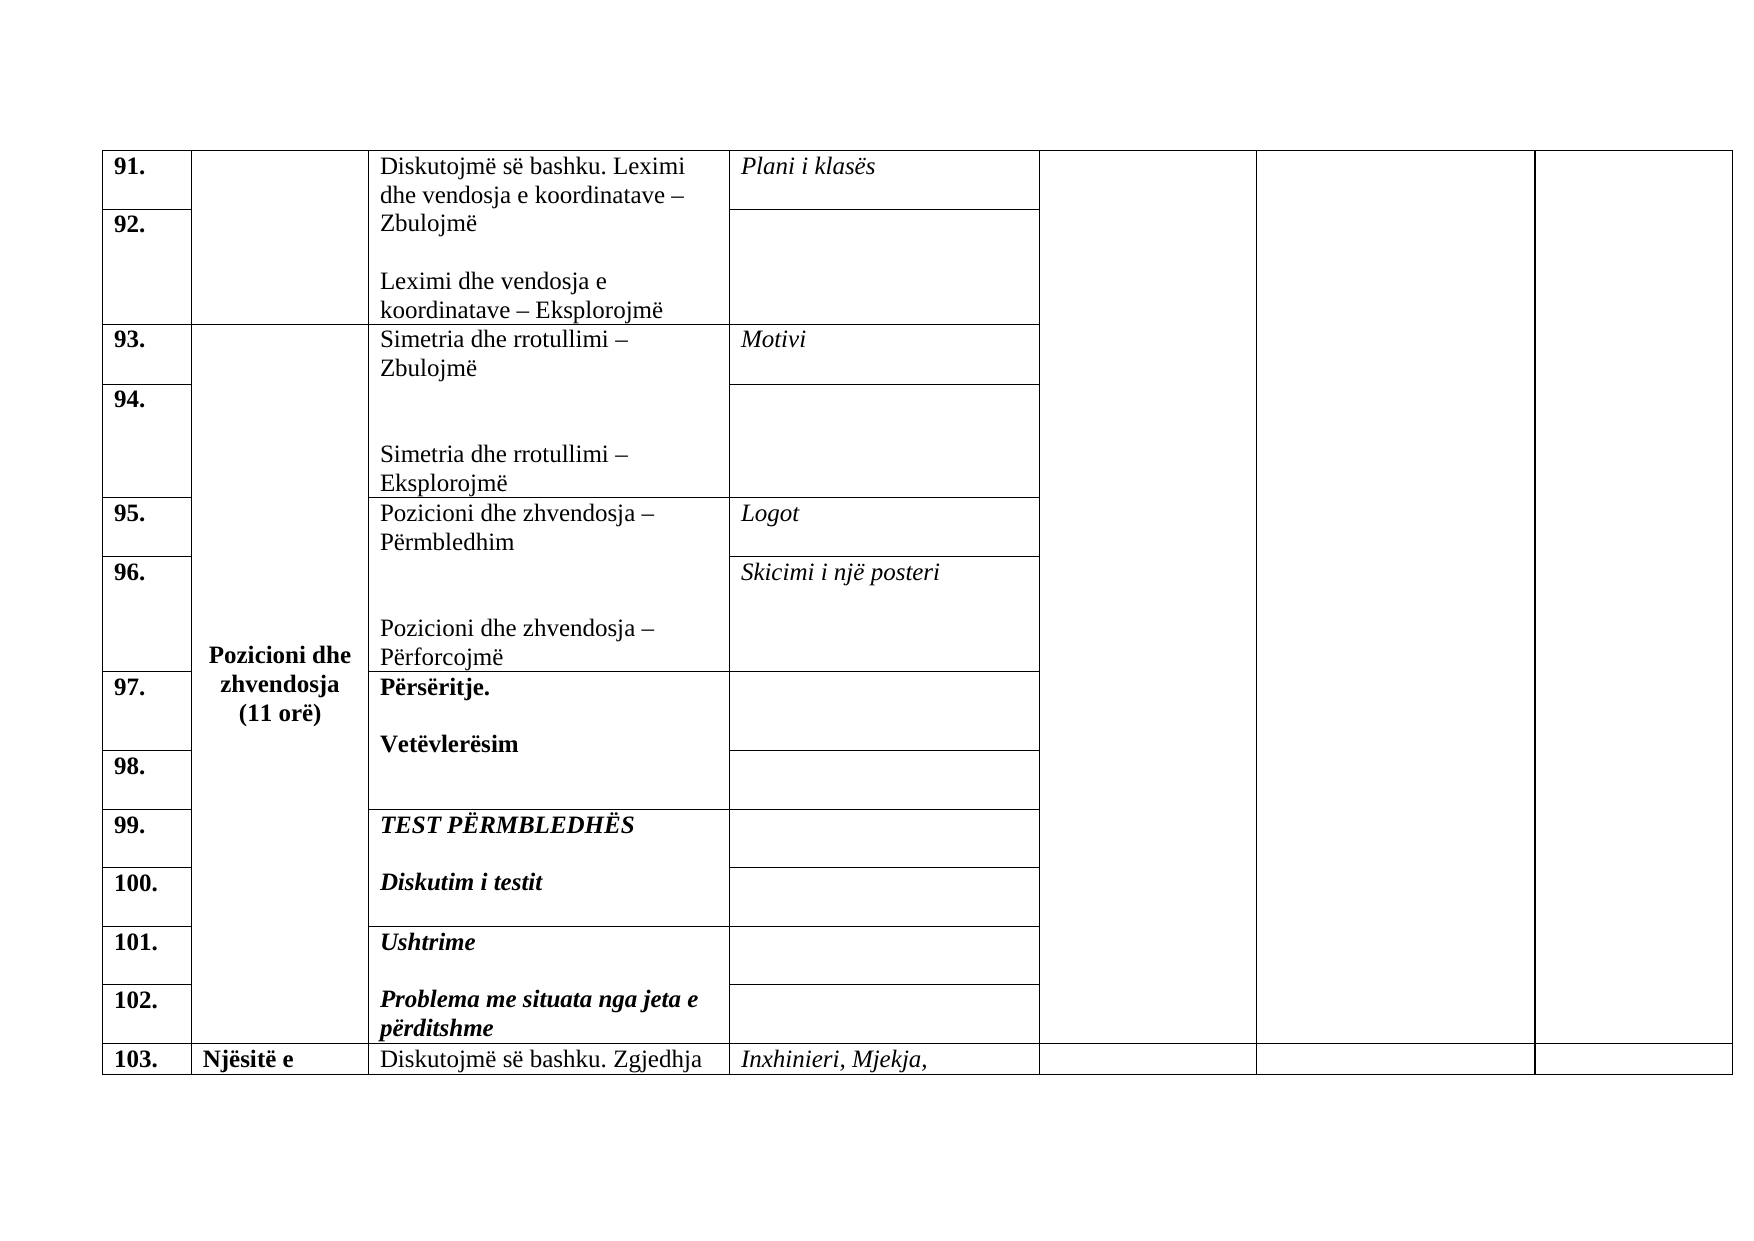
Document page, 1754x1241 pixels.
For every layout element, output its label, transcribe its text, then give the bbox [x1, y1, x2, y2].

table_cell Pozicioni dhe zhvendosja – Përmbledhim Pozicioni dhe zhvendosja – Përforcojmë [369, 498, 729, 671]
table_cell Simetria dhe rrotullimi – Zbulojmë Simetria dhe rrotullimi – Eksplorojmë [369, 325, 729, 497]
table_cell Pozicioni dhe zhvendosja (11 orë) [192, 325, 368, 1043]
table_cell [103, 810, 191, 867]
table_cell [103, 672, 191, 750]
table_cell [369, 1044, 729, 1074]
table_cell [103, 868, 191, 926]
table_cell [730, 1044, 1039, 1074]
table_cell [730, 810, 1039, 867]
table_cell Plani i klasës [730, 151, 1039, 208]
table_cell [730, 672, 1039, 750]
table_cell [1040, 1044, 1256, 1074]
table_cell [103, 325, 191, 383]
table_cell [103, 985, 191, 1043]
table_cell Ushtrime Problema me situata nga jeta e përditshme [369, 927, 729, 1043]
table_cell [730, 985, 1039, 1043]
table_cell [192, 1044, 368, 1074]
table_cell [103, 927, 191, 984]
table_cell Përsëritje. Vetëvlerësim [369, 672, 729, 809]
table_cell [730, 927, 1039, 984]
table_cell [103, 557, 191, 671]
table_cell [730, 385, 1039, 497]
table_cell [1257, 1044, 1534, 1074]
table_cell Logot [730, 498, 1039, 556]
table_cell [103, 151, 191, 208]
table_cell Diskutojmë së bashku. Leximi dhe vendosja e koordinatave – Zbulojmë Leximi dhe vendosja e koordinatave – Eksplorojmë [369, 151, 729, 323]
table_cell [730, 868, 1039, 926]
table_cell Motivi [730, 325, 1039, 383]
table_cell [103, 1044, 191, 1074]
table_cell [730, 210, 1039, 323]
table_cell [103, 385, 191, 497]
table_cell TEST PËRMBLEDHËS Diskutim i testit [369, 810, 729, 926]
table_cell [103, 210, 191, 323]
table_cell Skicimi i një posteri [730, 557, 1039, 671]
table_cell [730, 751, 1039, 809]
table_cell [1536, 1044, 1732, 1074]
table_cell [103, 498, 191, 556]
table_cell [103, 751, 191, 809]
